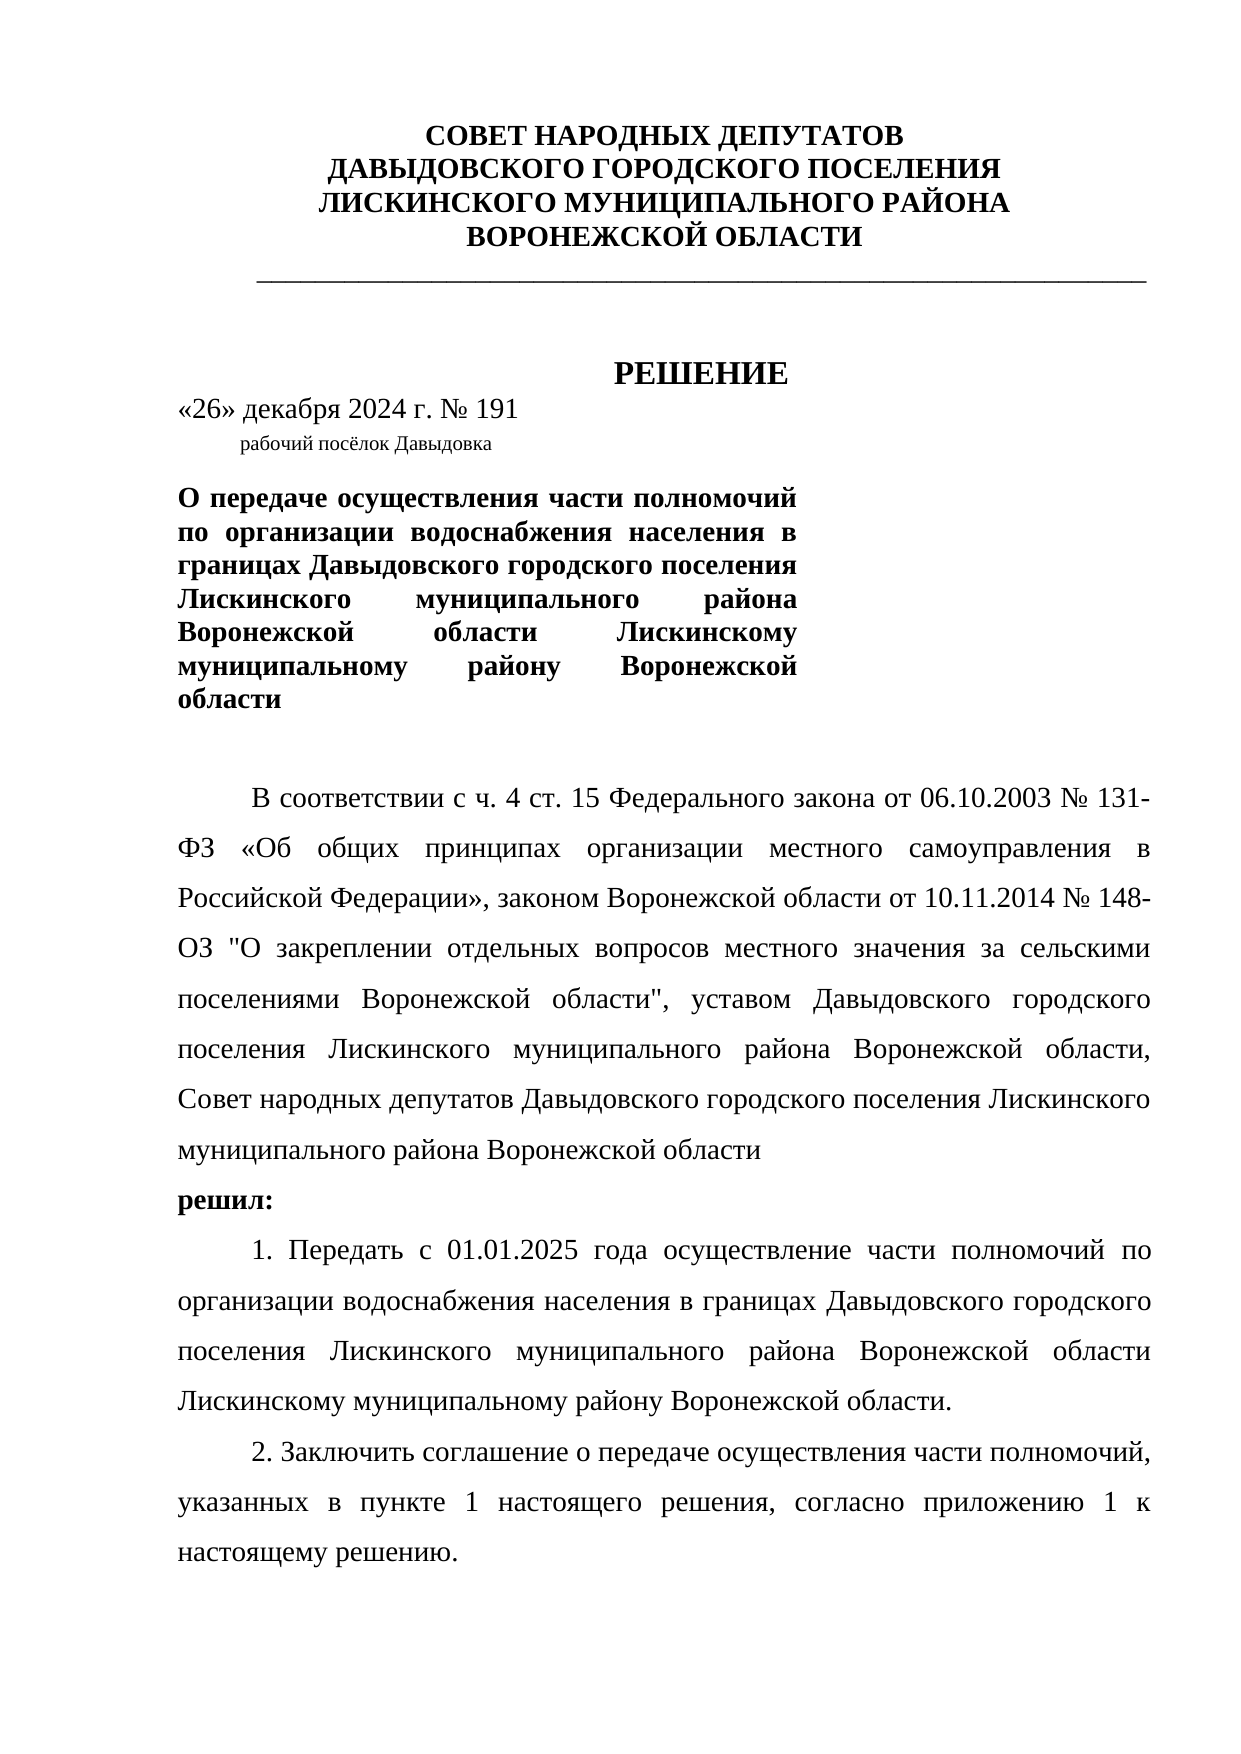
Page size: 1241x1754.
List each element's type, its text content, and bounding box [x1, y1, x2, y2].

text СОВЕТ НАРОДНЫХ ДЕПУТАТОВ [177, 118, 1152, 152]
text 2. Заключить соглашение о передаче осуществления части полномочий, указанных в пункте 1 настоящего решения, согласно приложению 1 к настоящему решению. [177, 1434, 1152, 1568]
title рабочий посёлок Давыдовка [177, 431, 620, 455]
text ДАВЫДОВСКОГО ГОРОДСКОГО ПОСЕЛЕНИЯ [177, 152, 1152, 185]
text РЕШЕНИЕ [177, 353, 1152, 391]
text ВОРОНЕЖСКОЙ ОБЛАСТИ [177, 219, 1152, 252]
text _____________________________________________________________ [177, 252, 1152, 286]
title «26» декабря 2024 г. № 191 [177, 391, 620, 425]
text 1. Передать с 01.01.2025 года осуществление части полномочий по организации водоснабжения населения в границах Давыдовского городского поселения Лискинского муниципального района Воронежской области Лискинскому муниципальному району Воронежской области. [177, 1232, 1152, 1417]
text решил: [177, 1182, 1152, 1216]
text В соответствии с ч. 4 ст. 15 Федерального закона от 06.10.2003 № 131-ФЗ «Об общих принципах организации местного самоуправления в Российской Федерации», законом Воронежской области от 10.11.2014 № 148-ОЗ "О закреплении отдельных вопросов местного значения за сельскими поселениями Воронежской области", уставом Давыдовского городского поселения Лискинского муниципального района Воронежской области, Совет народных депутатов Давыдовского городского поселения Лискинского муниципального района Воронежской области [177, 780, 1152, 1165]
title О передаче осуществления части полномочий по организации водоснабжения населения в границах Давыдовского городского поселения Лискинского муниципального района Воронежской области Лискинскому муниципальному району Воронежской области [177, 480, 797, 715]
text ЛИСКИНСКОГО МУНИЦИПАЛЬНОГО РАЙОНА [177, 185, 1152, 219]
